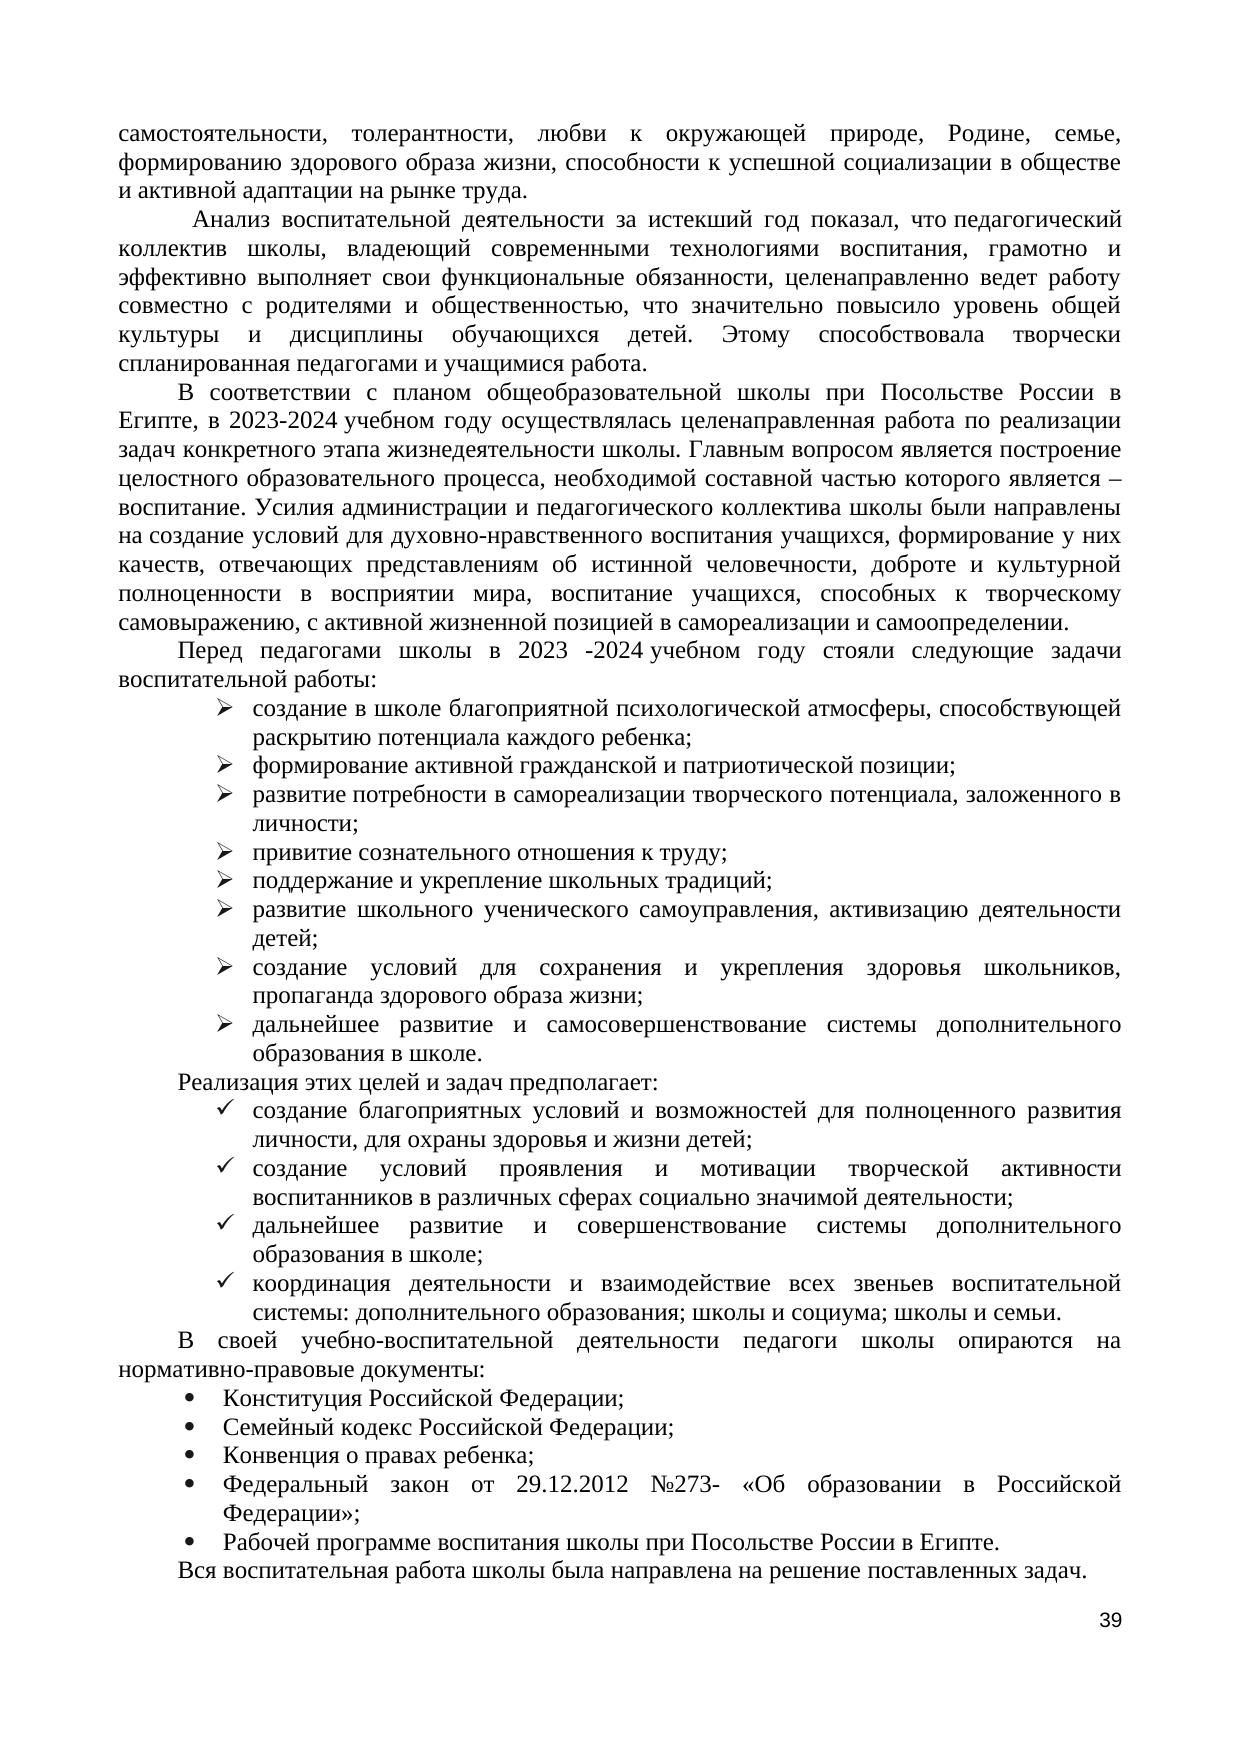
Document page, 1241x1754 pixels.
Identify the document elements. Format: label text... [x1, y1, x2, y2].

list развитие школьного ученического самоуправления, активизацию деятельности детей; [215, 894, 1122, 952]
list развитие потребности в самореализации творческого потенциала, заложенного в личности; [215, 779, 1122, 837]
list привитие сознательного отношения к труду; [215, 837, 1122, 866]
list Рабочей программе воспитания школы при Посольстве России в Египте. [185, 1527, 1122, 1556]
text В своей учебно-воспитательной деятельности педагоги школы опираются на нормативно-правовые документы: [118, 1326, 1122, 1383]
text В соответствии с планом общеобразовательной школы при Посольстве России в Египте, в 2023-2024 учебном году осуществлялась целенаправленная работа по реализации задач конкретного этапа жизнедеятельности школы. Главным вопросом является построение целостного образовательного процесса, необходимой составной частью которого является – воспитание. Усилия администрации и педагогического коллектива школы были направлены на создание условий для духовно-нравственного воспитания учащихся, формирование у них качеств, отвечающих представлениям об истинной человечности, доброте и культурной полноценности в восприятии мира, воспитание учащихся, способных к творческому самовыражению, с активной жизненной позицией в самореализации и самоопределении. [118, 377, 1122, 636]
list создание в школе благоприятной психологической атмосферы, способствующей раскрытию потенциала каждого ребенка; [215, 693, 1122, 751]
list Конвенция о правах ребенка; [185, 1441, 1122, 1469]
list формирование активной гражданской и патриотической позиции; [215, 751, 1122, 779]
text Анализ воспитательной деятельности за истекший год показал, что педагогический коллектив школы, владеющий современными технологиями воспитания, грамотно и эффективно выполняет свои функциональные обязанности, целенаправленно ведет работу совместно с родителями и общественностью, что значительно повысило уровень общей культуры и дисциплины обучающихся детей. Этому способствовала творчески спланированная педагогами и учащимися работа. [118, 204, 1122, 377]
list Конституция Российской Федерации; [185, 1383, 1122, 1412]
list создание условий для сохранения и укрепления здоровья школьников, пропаганда здорового образа жизни; [215, 952, 1122, 1009]
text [118, 118, 1122, 204]
list Федеральный закон от 29.12.2012 №273- «Об образовании в Российской Федерации»; [185, 1469, 1122, 1527]
list дальнейшее развитие и совершенствование системы дополнительного образования в школе; [215, 1211, 1122, 1268]
text Вся воспитательная работа школы была направлена на решение поставленных задач. [118, 1556, 1122, 1584]
text Перед педагогами школы в 2023 -2024 учебном году стояли следующие задачи воспитательной работы: [118, 636, 1122, 693]
list создание условий проявления и мотивации творческой активности воспитанников в различных сферах социально значимой деятельности; [215, 1153, 1122, 1211]
list поддержание и укрепление школьных традиций; [215, 866, 1122, 894]
list дальнейшее развитие и самосовершенствование системы дополнительного образования в школе. [215, 1009, 1122, 1067]
text Реализация этих целей и задач предполагает: [118, 1067, 1122, 1096]
list Семейный кодекс Российской Федерации; [185, 1412, 1122, 1441]
list создание благоприятных условий и возможностей для полноценного развития личности, для охраны здоровья и жизни детей; [215, 1096, 1122, 1153]
list координация деятельности и взаимодействие всех звеньев воспитательной системы: дополнительного образования; школы и социума; школы и семьи. [215, 1268, 1122, 1326]
